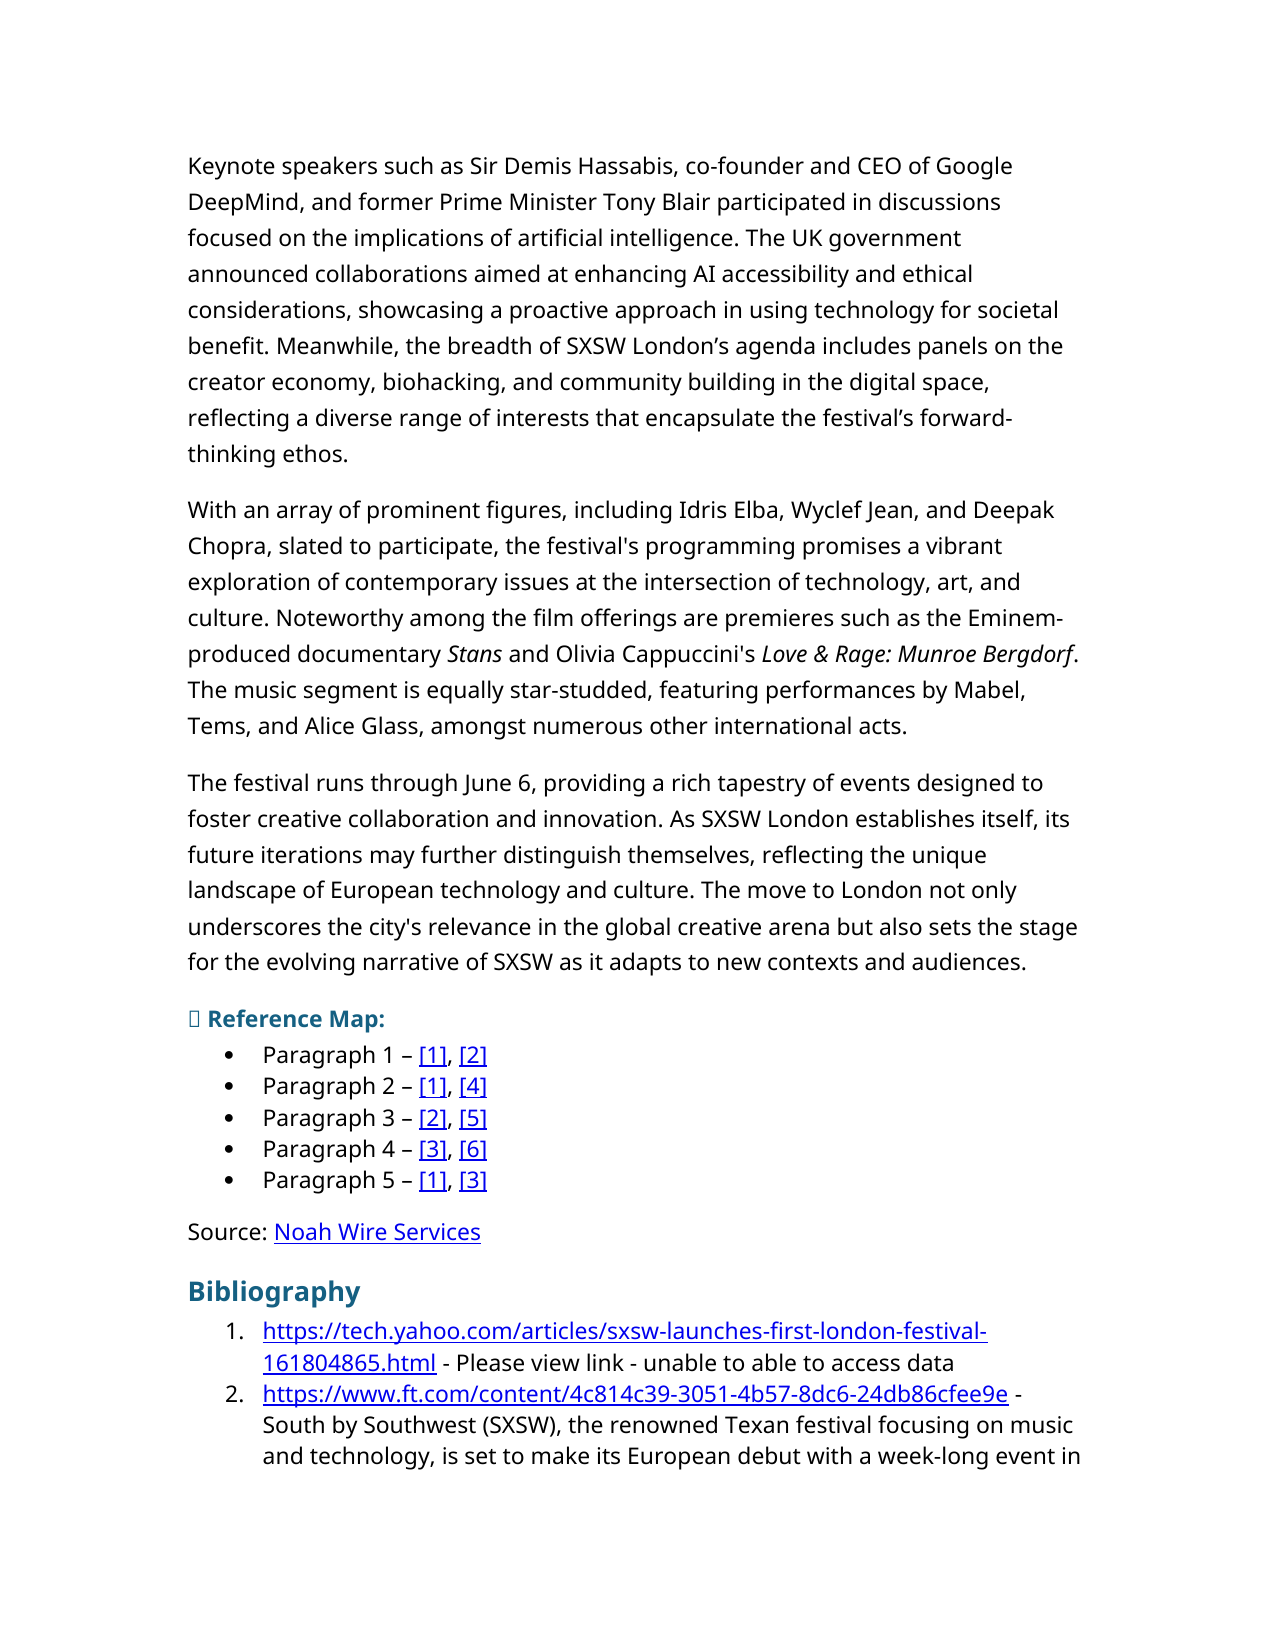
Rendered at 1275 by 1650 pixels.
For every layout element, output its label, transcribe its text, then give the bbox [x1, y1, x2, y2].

list Paragraph 2 – [1], [4] [225, 1070, 1087, 1102]
subtitle Bibliography [187, 1273, 1087, 1310]
subtitle 📌 Reference Map: [187, 1003, 1087, 1034]
text Keynote speakers such as Sir Demis Hassabis, co-founder and CEO of Google DeepMind, and former Prime Minister Tony Blair participated in discussions focused on the implications of artificial intelligence. The UK government announced collaborations aimed at enhancing AI accessibility and ethical considerations, showcasing a proactive approach in using technology for societal benefit. Meanwhile, the breadth of SXSW London’s agenda includes panels on the creator economy, biohacking, and community building in the digital space, reflecting a diverse range of interests that encapsulate the festival’s forward-thinking ethos. [187, 150, 1087, 469]
list https://tech.yahoo.com/articles/sxsw-launches-first-london-festival-161804865.html - Please view link - unable to able to access data [225, 1315, 1087, 1378]
text Source: Noah Wire Services [187, 1216, 1087, 1247]
text With an array of prominent figures, including Idris Elba, Wyclef Jean, and Deepak Chopra, slated to participate, the festival's programming promises a vibrant exploration of contemporary issues at the intersection of technology, art, and culture. Noteworthy among the film offerings are premieres such as the Eminem-produced documentary Stans and Olivia Cappuccini's Love & Rage: Munroe Bergdorf. The music segment is equally star-studded, featuring performances by Mabel, Tems, and Alice Glass, amongst numerous other international acts. [187, 494, 1087, 741]
list Paragraph 1 – [1], [2] [225, 1039, 1087, 1070]
text The festival runs through June 6, providing a rich tapestry of events designed to foster creative collaboration and innovation. As SXSW London establishes itself, its future iterations may further distinguish themselves, reflecting the unique landscape of European technology and culture. The move to London not only underscores the city's relevance in the global creative arena but also sets the stage for the evolving narrative of SXSW as it adapts to new contexts and audiences. [187, 767, 1087, 978]
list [225, 1378, 1087, 1472]
list Paragraph 3 – [2], [5] [225, 1102, 1087, 1133]
list Paragraph 5 – [1], [3] [225, 1164, 1087, 1195]
list Paragraph 4 – [3], [6] [225, 1133, 1087, 1164]
